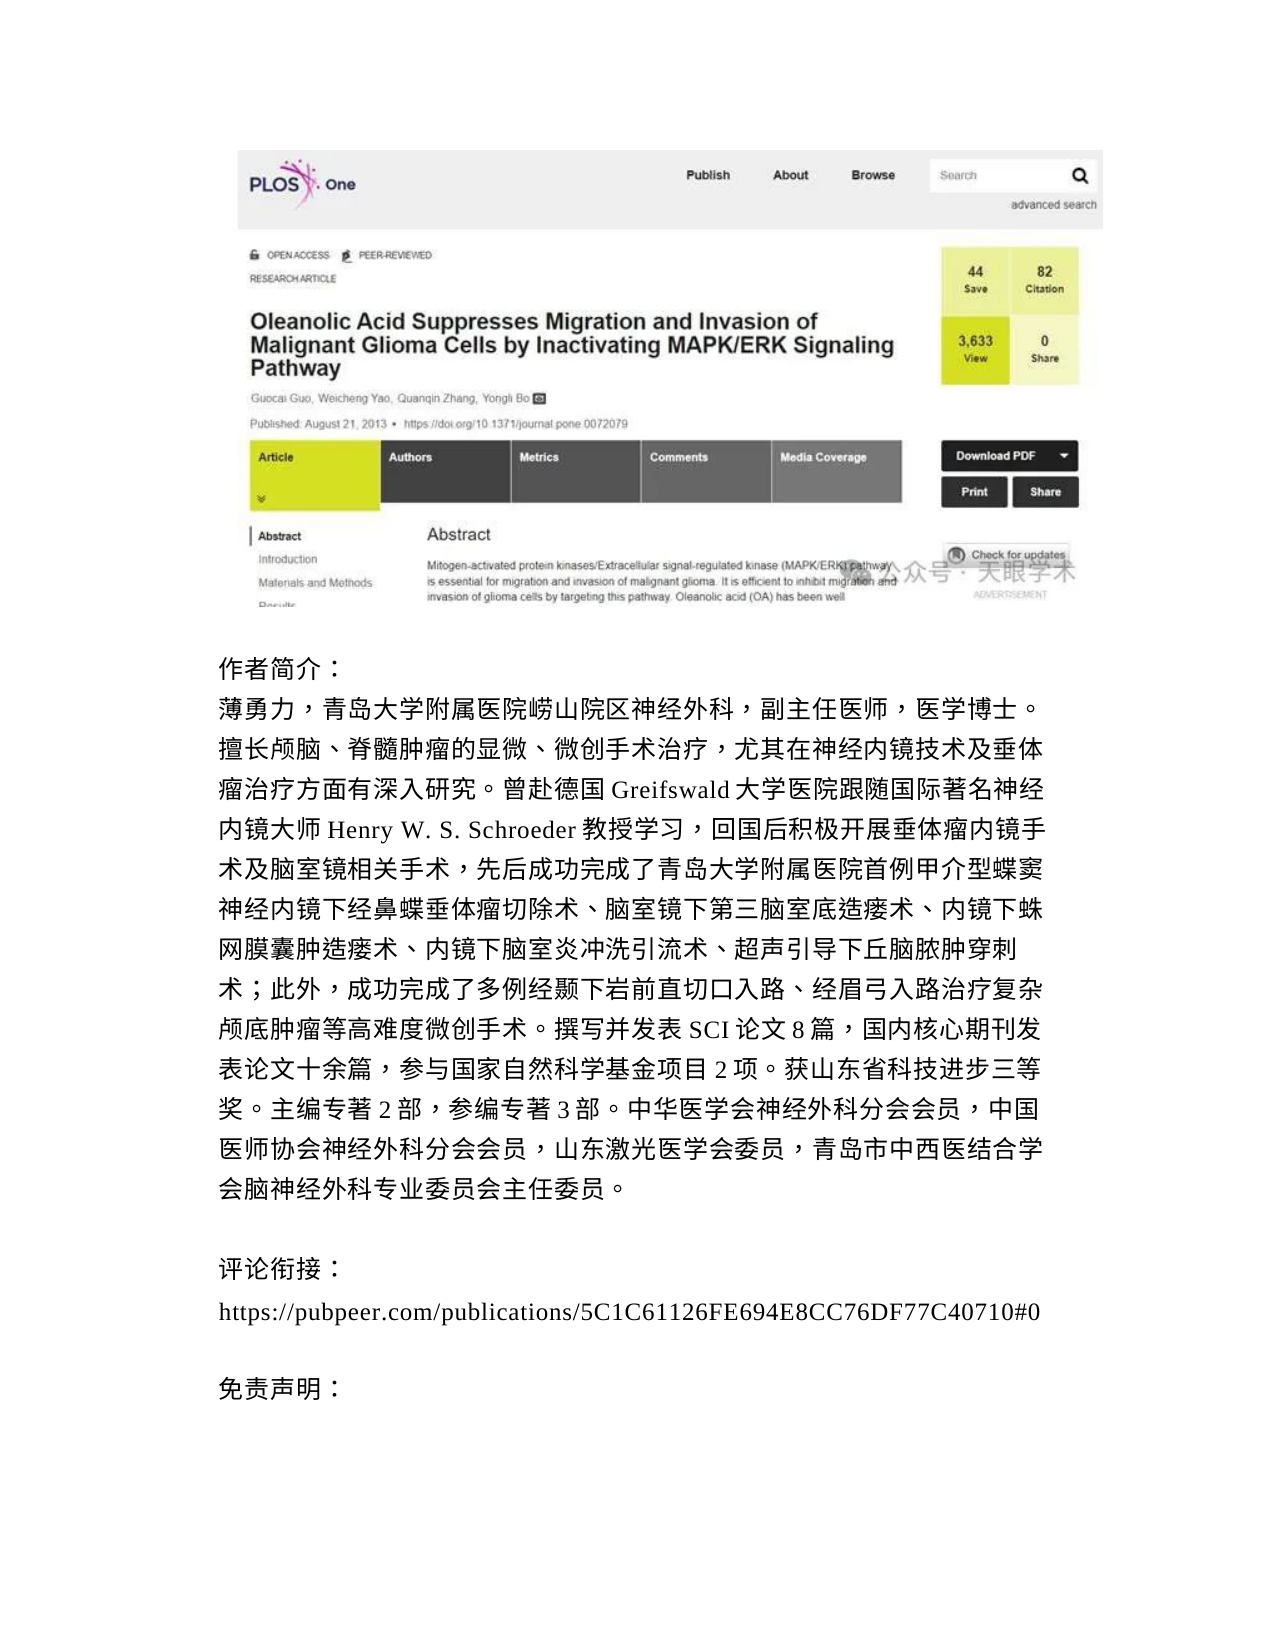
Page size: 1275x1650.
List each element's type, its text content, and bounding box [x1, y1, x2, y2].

picture [237, 150, 1104, 607]
text 作者简介： [219, 646, 1056, 686]
text 免责声明： [219, 1366, 1056, 1406]
text 评论衔接： [219, 1246, 1056, 1286]
text https://pubpeer.com/publications/5C1C61126FE694E8CC76DF77C40710#0 [219, 1286, 1056, 1326]
text 薄勇力，青岛大学附属医院崂山院区神经外科，副主任医师，医学博士。擅长颅脑、脊髓肿瘤的显微、微创手术治疗，尤其在神经内镜技术及垂体瘤治疗方面有深入研究。曾赴德国Greifswald大学医院跟随国际著名神经内镜大师Henry W. S. Schroeder教授学习，回国后积极开展垂体瘤内镜手术及脑室镜相关手术，先后成功完成了青岛大学附属医院首例甲介型蝶窦神经内镜下经鼻蝶垂体瘤切除术、脑室镜下第三脑室底造瘘术、内镜下蛛网膜囊肿造瘘术、内镜下脑室炎冲洗引流术、超声引导下丘脑脓肿穿刺术；此外，成功完成了多例经颞下岩前直切口入路、经眉弓入路治疗复杂颅底肿瘤等高难度微创手术。撰写并发表SCI论文8篇，国内核心期刊发表论文十余篇，参与国家自然科学基金项目2项。获山东省科技进步三等奖。主编专著2部，参编专著3部。中华医学会神经外科分会会员，中国医师协会神经外科分会会员，山东激光医学会委员，青岛市中西医结合学会脑神经外科专业委员会主任委员。 [219, 686, 1056, 1206]
